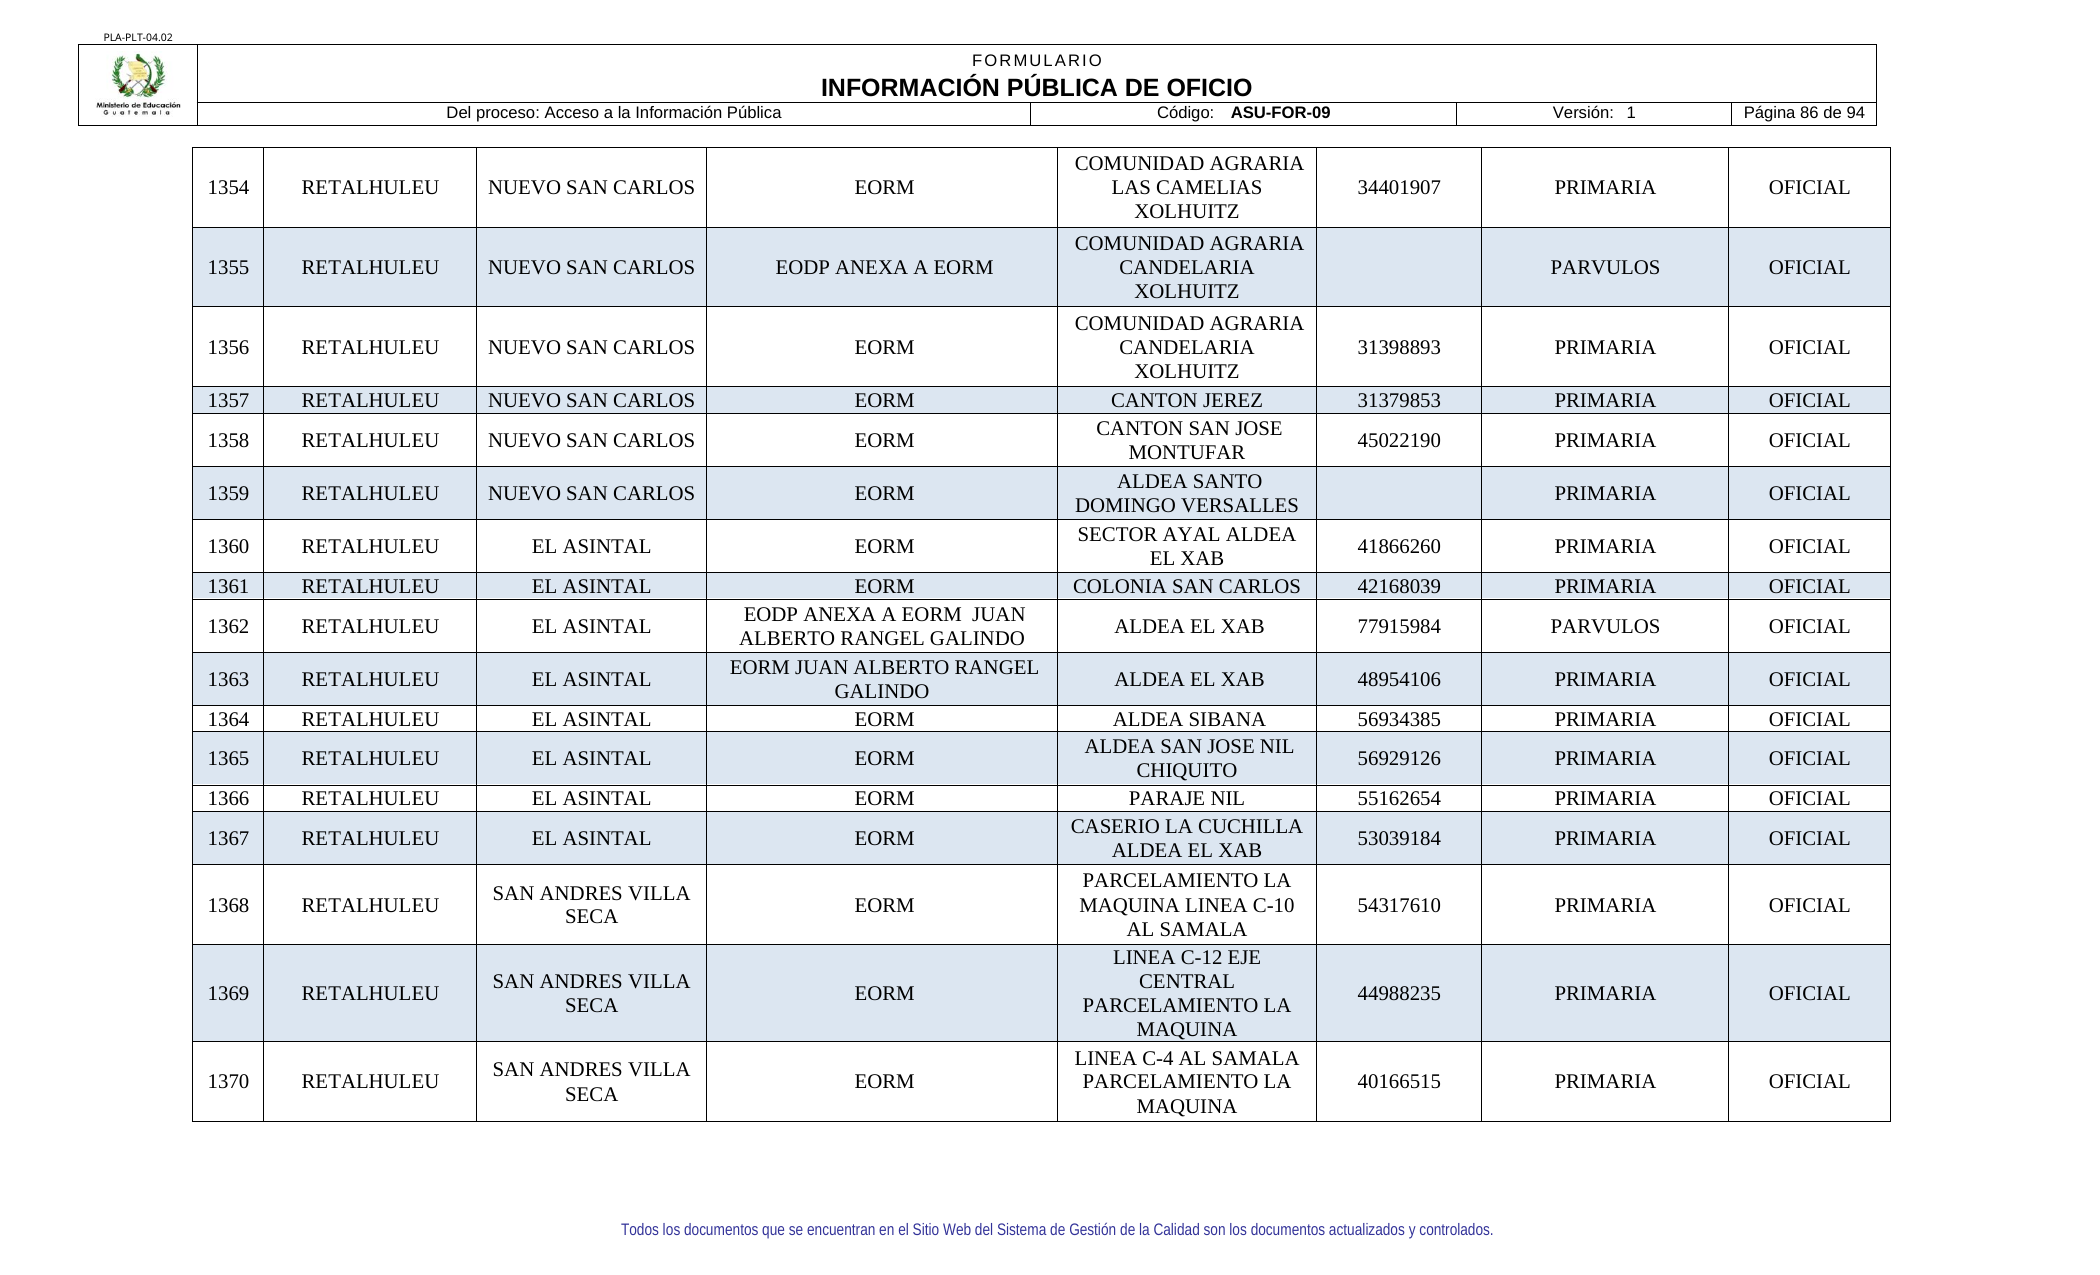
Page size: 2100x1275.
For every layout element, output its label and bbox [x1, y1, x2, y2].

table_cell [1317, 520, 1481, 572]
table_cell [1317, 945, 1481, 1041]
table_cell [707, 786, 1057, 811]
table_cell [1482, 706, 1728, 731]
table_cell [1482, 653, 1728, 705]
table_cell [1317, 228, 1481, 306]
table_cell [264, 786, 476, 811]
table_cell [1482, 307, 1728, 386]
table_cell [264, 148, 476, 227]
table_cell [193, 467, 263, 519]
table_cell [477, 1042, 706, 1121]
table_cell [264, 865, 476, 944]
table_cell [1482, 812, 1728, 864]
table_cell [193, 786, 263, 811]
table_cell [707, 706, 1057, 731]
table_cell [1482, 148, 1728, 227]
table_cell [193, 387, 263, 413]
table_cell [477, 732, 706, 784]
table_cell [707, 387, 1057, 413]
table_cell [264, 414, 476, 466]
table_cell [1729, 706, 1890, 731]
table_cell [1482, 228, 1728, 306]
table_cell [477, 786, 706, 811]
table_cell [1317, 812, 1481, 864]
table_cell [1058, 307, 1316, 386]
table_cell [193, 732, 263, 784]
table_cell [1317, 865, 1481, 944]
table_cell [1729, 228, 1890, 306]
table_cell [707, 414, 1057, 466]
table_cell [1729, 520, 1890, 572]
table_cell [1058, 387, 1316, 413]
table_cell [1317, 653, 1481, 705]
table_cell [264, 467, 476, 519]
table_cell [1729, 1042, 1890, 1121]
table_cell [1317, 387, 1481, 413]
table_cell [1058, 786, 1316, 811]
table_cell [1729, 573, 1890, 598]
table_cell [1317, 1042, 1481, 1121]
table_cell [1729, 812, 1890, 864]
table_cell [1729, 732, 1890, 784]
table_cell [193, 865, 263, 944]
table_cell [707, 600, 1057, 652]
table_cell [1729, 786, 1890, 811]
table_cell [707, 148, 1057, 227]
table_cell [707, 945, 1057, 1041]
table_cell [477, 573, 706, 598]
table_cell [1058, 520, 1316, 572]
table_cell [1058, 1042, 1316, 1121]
picture [95, 51, 181, 117]
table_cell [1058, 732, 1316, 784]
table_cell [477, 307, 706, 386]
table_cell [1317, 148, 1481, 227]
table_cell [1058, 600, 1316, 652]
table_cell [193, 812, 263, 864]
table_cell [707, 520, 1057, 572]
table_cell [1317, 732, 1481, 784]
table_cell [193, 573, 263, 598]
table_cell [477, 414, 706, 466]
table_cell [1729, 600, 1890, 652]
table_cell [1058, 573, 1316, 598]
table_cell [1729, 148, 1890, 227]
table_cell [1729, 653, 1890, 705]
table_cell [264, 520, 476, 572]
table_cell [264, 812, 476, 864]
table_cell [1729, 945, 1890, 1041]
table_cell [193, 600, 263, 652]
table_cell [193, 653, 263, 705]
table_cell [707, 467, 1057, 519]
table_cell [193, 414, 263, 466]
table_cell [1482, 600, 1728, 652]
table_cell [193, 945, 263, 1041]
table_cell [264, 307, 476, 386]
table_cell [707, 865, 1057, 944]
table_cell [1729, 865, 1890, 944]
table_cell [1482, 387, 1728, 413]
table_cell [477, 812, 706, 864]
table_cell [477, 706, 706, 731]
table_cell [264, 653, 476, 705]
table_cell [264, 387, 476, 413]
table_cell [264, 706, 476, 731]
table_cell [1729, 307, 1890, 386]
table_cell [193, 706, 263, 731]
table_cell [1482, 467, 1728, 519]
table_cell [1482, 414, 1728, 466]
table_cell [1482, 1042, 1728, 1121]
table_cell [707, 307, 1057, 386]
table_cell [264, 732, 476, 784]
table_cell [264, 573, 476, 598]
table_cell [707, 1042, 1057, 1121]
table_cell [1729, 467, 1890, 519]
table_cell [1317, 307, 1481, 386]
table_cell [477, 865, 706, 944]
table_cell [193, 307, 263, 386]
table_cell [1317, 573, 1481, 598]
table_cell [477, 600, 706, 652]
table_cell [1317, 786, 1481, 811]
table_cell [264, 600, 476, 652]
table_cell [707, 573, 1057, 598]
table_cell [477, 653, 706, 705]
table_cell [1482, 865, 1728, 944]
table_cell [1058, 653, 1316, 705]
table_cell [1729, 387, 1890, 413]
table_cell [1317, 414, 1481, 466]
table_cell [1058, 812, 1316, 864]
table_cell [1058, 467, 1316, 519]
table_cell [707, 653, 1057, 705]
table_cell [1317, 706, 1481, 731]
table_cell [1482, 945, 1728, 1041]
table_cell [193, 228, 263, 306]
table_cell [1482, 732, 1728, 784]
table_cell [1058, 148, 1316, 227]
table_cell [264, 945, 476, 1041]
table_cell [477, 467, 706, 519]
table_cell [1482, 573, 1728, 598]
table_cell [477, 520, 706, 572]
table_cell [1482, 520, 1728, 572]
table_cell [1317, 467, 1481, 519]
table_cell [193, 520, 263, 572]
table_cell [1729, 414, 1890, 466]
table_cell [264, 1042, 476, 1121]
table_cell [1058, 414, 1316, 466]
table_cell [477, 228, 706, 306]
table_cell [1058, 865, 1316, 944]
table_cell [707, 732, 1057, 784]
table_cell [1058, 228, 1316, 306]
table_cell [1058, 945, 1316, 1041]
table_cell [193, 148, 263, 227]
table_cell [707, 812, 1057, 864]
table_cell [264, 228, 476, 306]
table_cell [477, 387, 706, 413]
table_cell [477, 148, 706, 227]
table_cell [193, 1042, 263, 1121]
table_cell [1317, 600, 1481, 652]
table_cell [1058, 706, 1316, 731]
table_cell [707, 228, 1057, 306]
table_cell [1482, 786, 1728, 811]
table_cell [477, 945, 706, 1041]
